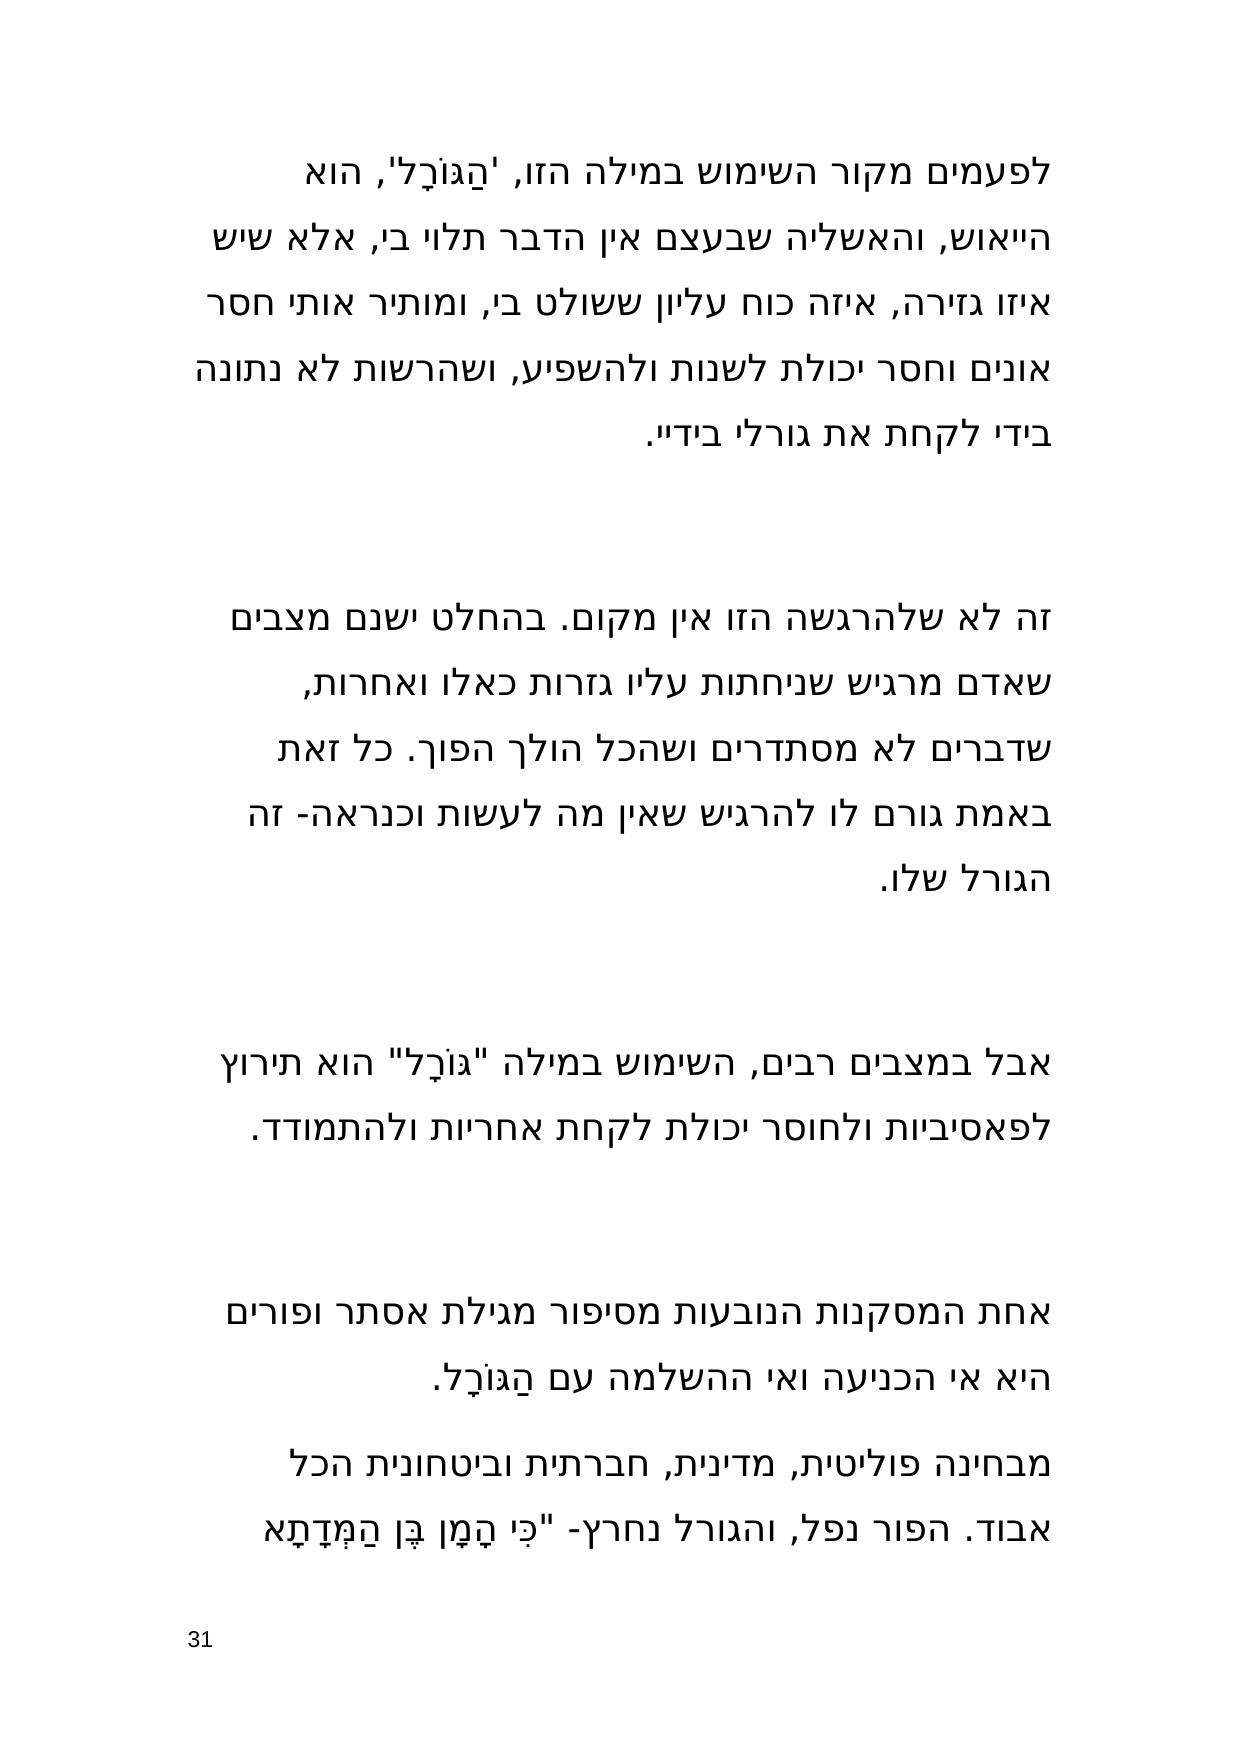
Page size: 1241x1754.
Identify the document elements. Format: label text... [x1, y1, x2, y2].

text אבל במצבים רבים, השימוש במילה "גּוֹרָל" הוא תירוץ לפאסיביות ולחוסר יכולת לקחת אחריות ולהתמודד. [187, 1041, 1053, 1150]
text אחת המסקנות הנובעות מסיפור מגילת אסתר ופורים היא אי הכניעה ואי ההשלמה עם הַגּוֹרָל. [187, 1290, 1053, 1399]
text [187, 1441, 1053, 1550]
text לפעמים מקור השימוש במילה הזו, 'הַגּוֹרָל', הוא הייאוש, והאשליה שבעצם אין הדבר תלוי בי, אלא שיש איזו גזירה, איזה כוח עליון ששולט בי, ומותיר אותי חסר אונים וחסר יכולת לשנות ולהשפיע, ושהרשות לא נתונה בידי לקחת את גורלי בידיי. [187, 150, 1053, 455]
text זה לא שלהרגשה הזו אין מקום. בהחלט ישנם מצבים שאדם מרגיש שניחתות עליו גזרות כאלו ואחרות, שדברים לא מסתדרים ושהכל הולך הפוך. כל זאת באמת גורם לו להרגיש שאין מה לעשות וכנראה- זה הגורל שלו. [187, 595, 1053, 901]
